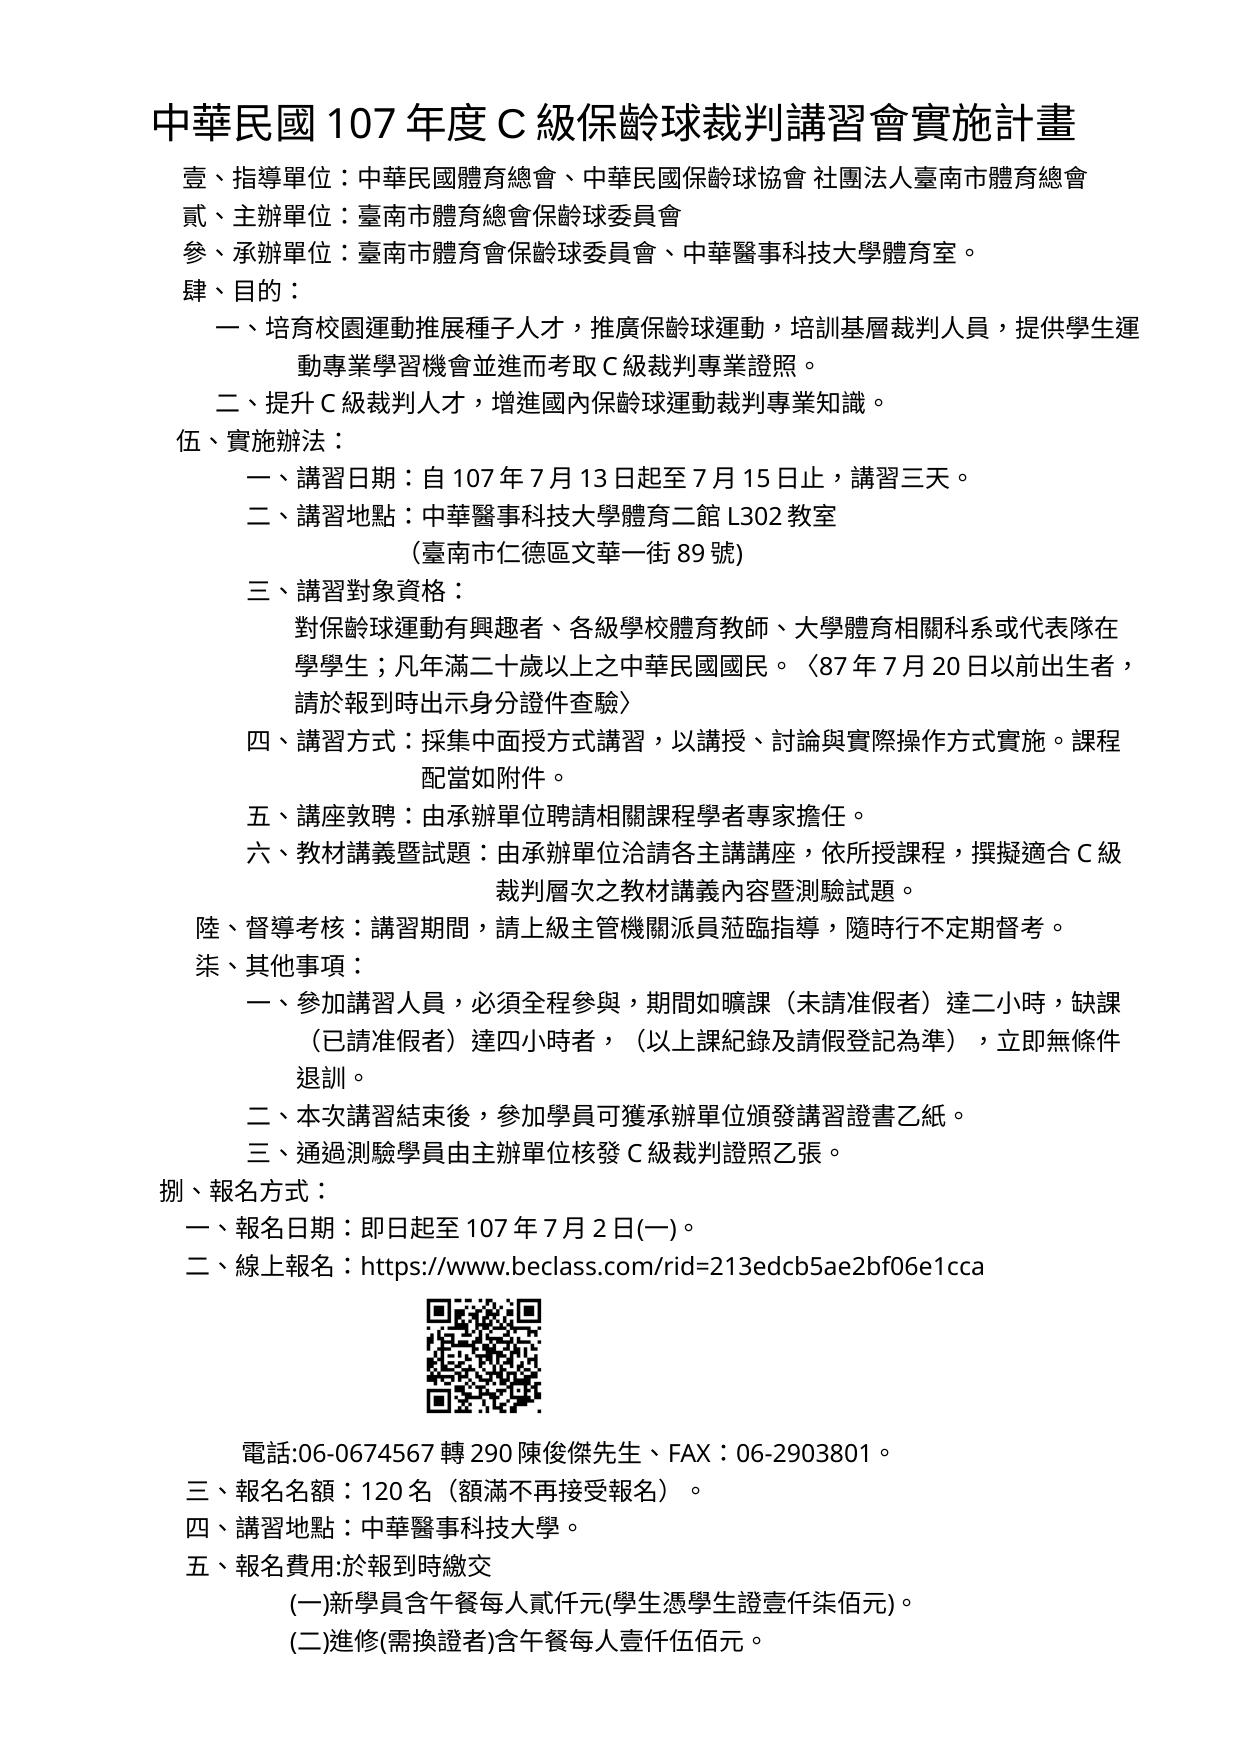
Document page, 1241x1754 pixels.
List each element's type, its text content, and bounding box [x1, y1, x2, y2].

text 肆、目的： [183, 271, 1144, 308]
text 六、教材講義暨試題：由承辦單位洽請各主講講座，依所授課程，撰擬適合C級裁判層次之教材講義內容暨測驗試題。 [246, 833, 1144, 908]
text 一、培育校園運動推展種子人才，推廣保齡球運動，培訓基層裁判人員，提供學生運動專業學習機會並進而考取C級裁判專業證照。 [182, 308, 1144, 383]
picture [413, 1285, 550, 1422]
text 電話:06-0674567轉290陳俊傑先生、FAX：06-2903801。 [183, 1433, 1144, 1471]
text (二)進修(需換證者)含午餐每人壹仟伍佰元。 [176, 1621, 1144, 1658]
text 五、講座敦聘：由承辦單位聘請相關課程學者專家擔任。 [247, 796, 1144, 833]
text 一、參加講習人員，必須全程參與，期間如曠課（未請准假者）達二小時，缺課（已請准假者）達四小時者，（以上課紀錄及請假登記為準），立即無條件退訓。 [247, 983, 1144, 1096]
text 一、報名日期：即日起至107年7月2日(一)。 [120, 1208, 1144, 1246]
text 中華民國107年度C級保齡球裁判講習會實施計畫 [83, 83, 1144, 158]
text (一)新學員含午餐每人貳仟元(學生憑學生證壹仟柒佰元)。 [176, 1583, 1144, 1621]
text 二、講習地點：中華醫事科技大學體育二館L302教室 [184, 496, 1144, 533]
text 二、線上報名：https://www.beclass.com/rid=213edcb5ae2bf06e1cca [120, 1246, 1144, 1283]
text 貳、主辦單位：臺南市體育總會保齡球委員會 [83, 196, 1144, 233]
text （臺南市仁德區文華一街89號) [184, 533, 1144, 571]
text 柒、其他事項： [83, 946, 1144, 983]
text 四、講習地點：中華醫事科技大學。 [120, 1508, 1144, 1546]
text 三、講習對象資格： [184, 571, 1144, 608]
text 陸、督導考核：講習期間，請上級主管機關派員蒞臨指導，隨時行不定期督考。 [83, 908, 1144, 946]
text 四、講習方式：採集中面授方式講習，以講授、討論與實際操作方式實施。課程配當如附件。 [247, 721, 1144, 796]
text 壹、指導單位：中華民國體育總會、中華民國保齡球協會 社團法人臺南市體育總會 [83, 158, 1144, 196]
text 參、承辦單位：臺南市體育會保齡球委員會、中華醫事科技大學體育室。 [83, 233, 1144, 271]
text 五、報名費用:於報到時繳交 [120, 1546, 1144, 1583]
text 捌、報名方式： [120, 1171, 1144, 1208]
text 二、提升C級裁判人才，增進國內保齡球運動裁判專業知識。 [182, 383, 1144, 421]
text 一、講習日期：自107年7月13日起至7月15日止，講習三天。 [184, 458, 1144, 496]
text 伍、實施辦法： [83, 421, 1144, 458]
text 對保齡球運動有興趣者、各級學校體育教師、大學體育相關科系或代表隊在學學生；凡年滿二十歲以上之中華民國國民。〈87年7月20日以前出生者，請於報到時出示身分證件查驗〉 [294, 608, 1144, 721]
text 三、通過測驗學員由主辦單位核發C級裁判證照乙張。 [247, 1133, 1144, 1171]
text 三、報名名額：120名（額滿不再接受報名）。 [120, 1471, 1144, 1508]
text 二、本次講習結束後，參加學員可獲承辦單位頒發講習證書乙紙。 [247, 1096, 1144, 1133]
